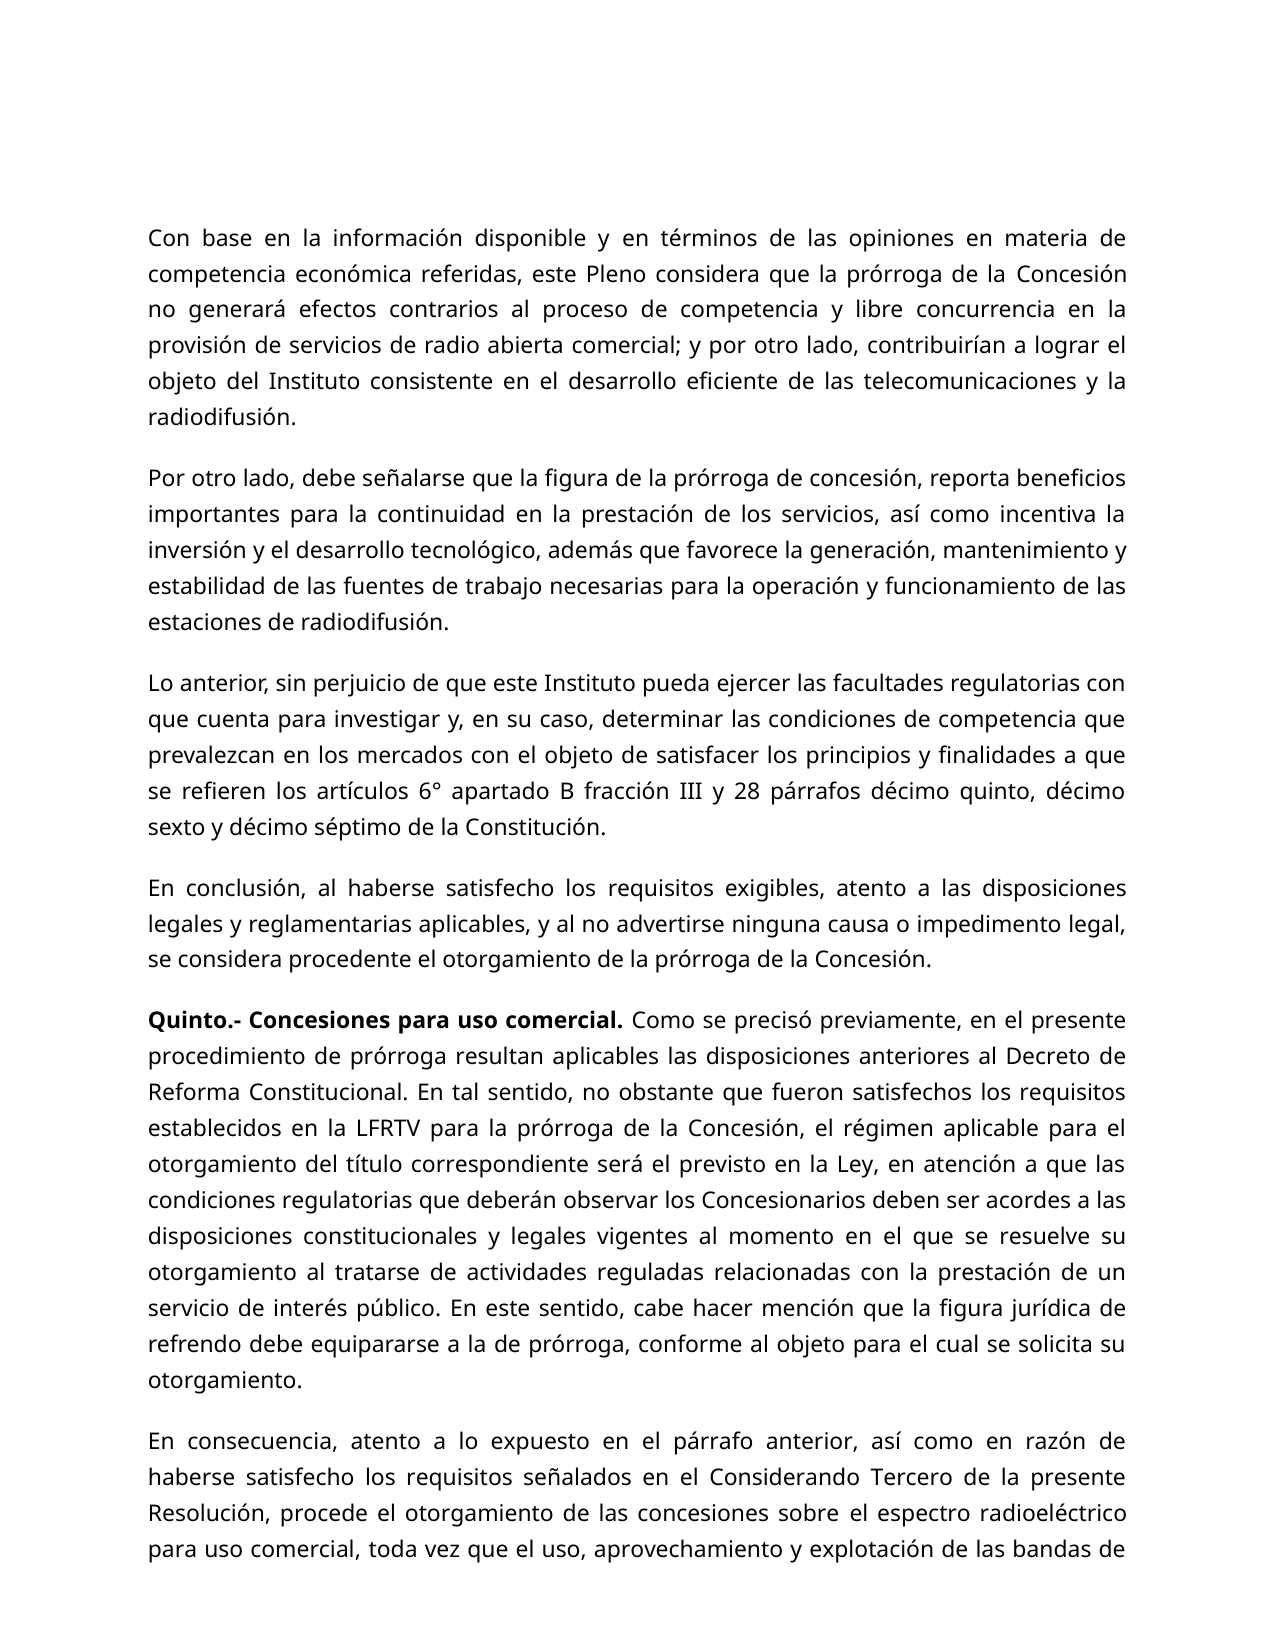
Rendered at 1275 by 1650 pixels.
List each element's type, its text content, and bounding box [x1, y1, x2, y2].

text Con base en la información disponible y en términos de las opiniones en materia de competencia económica referidas, este Pleno considera que la prórroga de la Concesión no generará efectos contrarios al proceso de competencia y libre concurrencia en la provisión de servicios de radio abierta comercial; y por otro lado, contribuirían a lograr el objeto del Instituto consistente en el desarrollo eficiente de las telecomunicaciones y la radiodifusión. [148, 222, 1127, 432]
text En conclusión, al haberse satisfecho los requisitos exigibles, atento a las disposiciones legales y reglamentarias aplicables, y al no advertirse ninguna causa o impedimento legal, se considera procedente el otorgamiento de la prórroga de la Concesión. [148, 872, 1127, 975]
text Lo anterior, sin perjuicio de que este Instituto pueda ejercer las facultades regulatorias con que cuenta para investigar y, en su caso, determinar las condiciones de competencia que prevalezcan en los mercados con el objeto de satisfacer los principios y finalidades a que se refieren los artículos 6° apartado B fracción III y 28 párrafos décimo quinto, décimo sexto y décimo séptimo de la Constitución. [148, 667, 1127, 842]
text Quinto.- Concesiones para uso comercial. Como se precisó previamente, en el presente procedimiento de prórroga resultan aplicables las disposiciones anteriores al Decreto de Reforma Constitucional. En tal sentido, no obstante que fueron satisfechos los requisitos establecidos en la LFRTV para la prórroga de la Concesión, el régimen aplicable para el otorgamiento del título correspondiente será el previsto en la Ley, en atención a que las condiciones regulatorias que deberán observar los Concesionarios deben ser acordes a las disposiciones constitucionales y legales vigentes al momento en el que se resuelve su otorgamiento al tratarse de actividades reguladas relacionadas con la prestación de un servicio de interés público. En este sentido, cabe hacer mención que la figura jurídica de refrendo debe equipararse a la de prórroga, conforme al objeto para el cual se solicita su otorgamiento. [148, 1004, 1127, 1395]
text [148, 1425, 1127, 1564]
text Por otro lado, debe señalarse que la figura de la prórroga de concesión, reporta beneficios importantes para la continuidad en la prestación de los servicios, así como incentiva la inversión y el desarrollo tecnológico, además que favorece la generación, mantenimiento y estabilidad de las fuentes de trabajo necesarias para la operación y funcionamiento de las estaciones de radiodifusión. [148, 462, 1127, 637]
